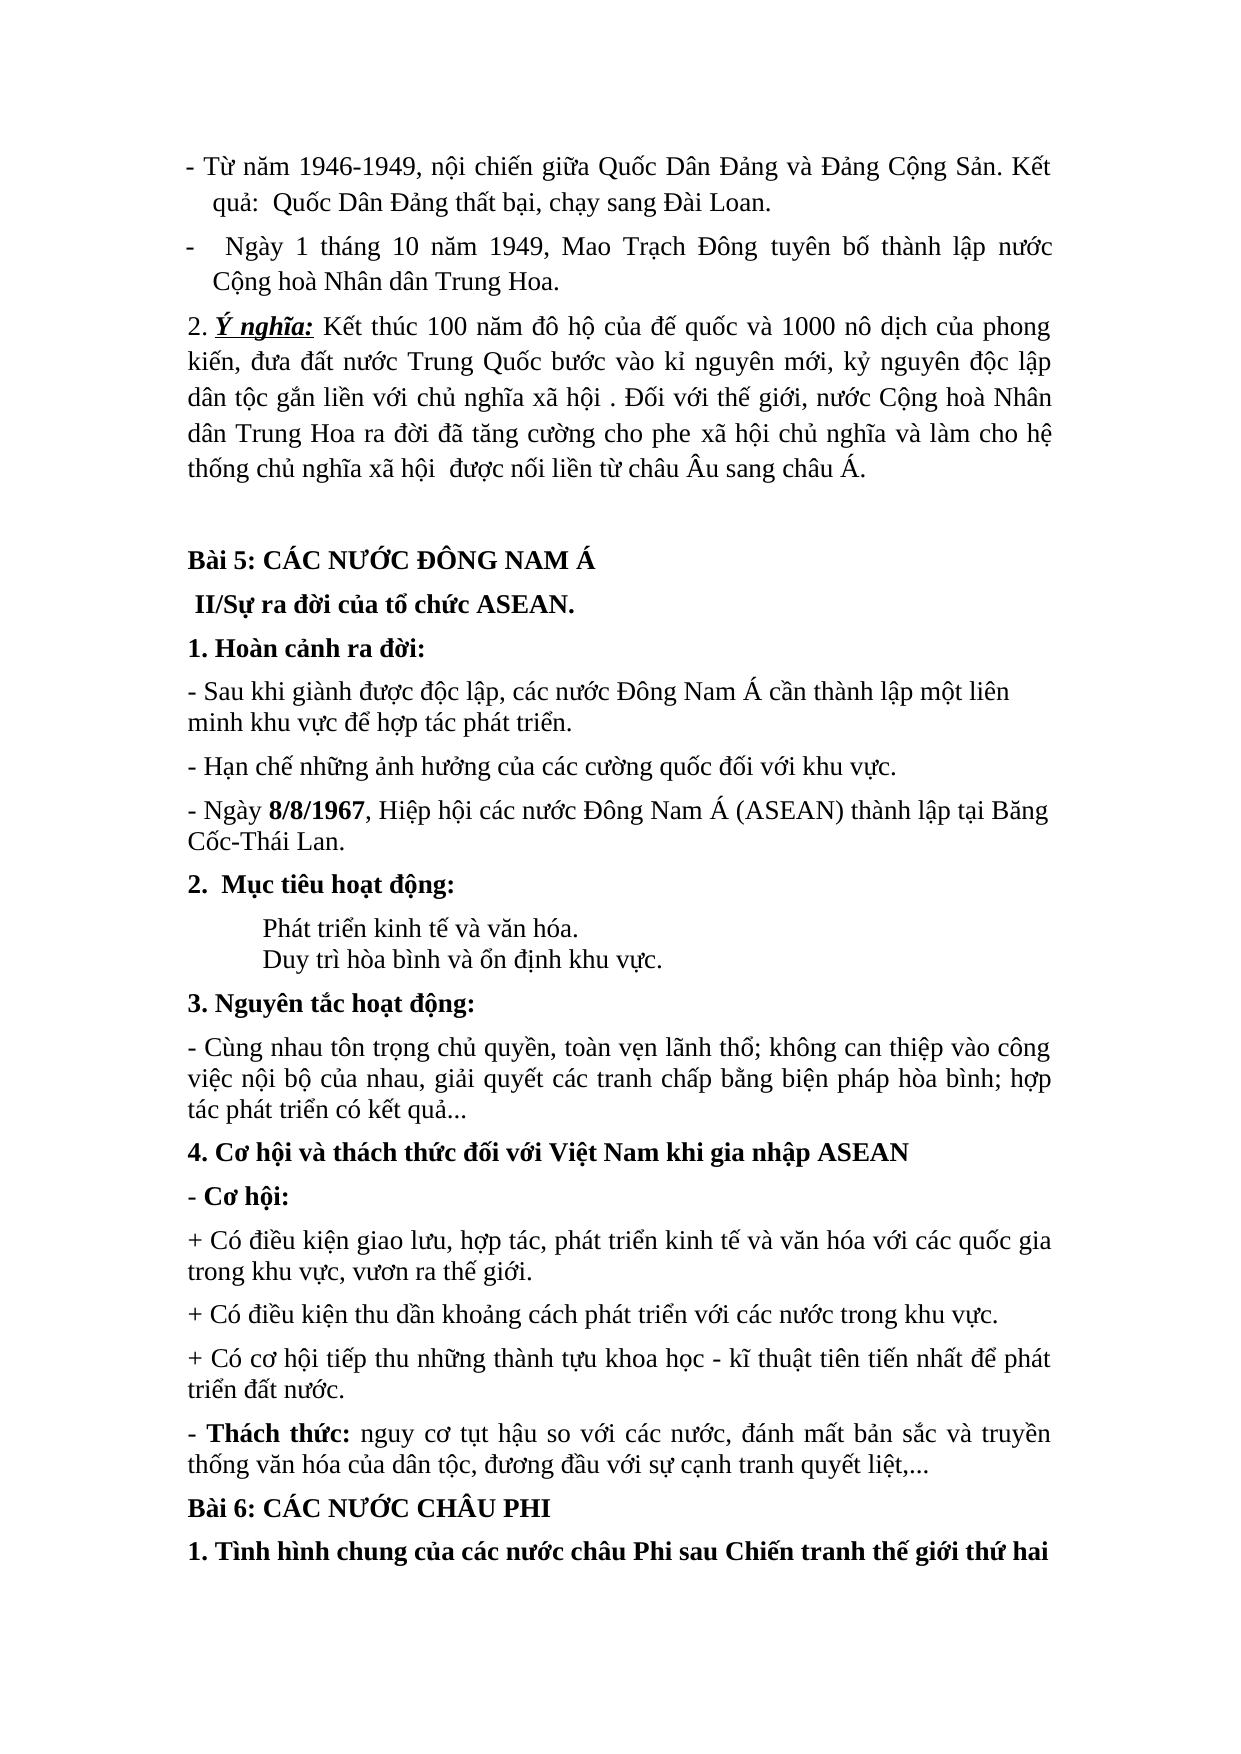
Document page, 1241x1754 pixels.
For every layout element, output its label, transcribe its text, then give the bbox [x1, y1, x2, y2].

text - Hạn chế những ảnh hưởng của các cường quốc đối với khu vực. [187, 750, 1053, 781]
text - Từ năm 1946-1949, nội chiến giữa Quốc Dân Đảng và Đảng Cộng Sản. Kết quả: Quốc Dân Đảng thất bại, chạy sang Đài Loan. [185, 150, 1053, 217]
text - Thách thức: nguy cơ tụt hậu so với các nước, đánh mất bản sắc và truyền thống văn hóa của dân tộc, đương đầu với sự cạnh tranh quyết liệt,... [187, 1417, 1053, 1479]
text 2. Mục tiêu hoạt động: [187, 868, 1053, 900]
text - Sau khi giành được độc lập, các nước Đông Nam Á cần thành lập một liên minh khu vực để hợp tác phát triển. [187, 675, 1053, 738]
text - Ngày 1 tháng 10 năm 1949, Mao Trạch Đông tuyên bố thành lập nước Cộng hoà Nhân dân Trung Hoa. [185, 230, 1053, 297]
text - Cùng nhau tôn trọng chủ quyền, toàn vẹn lãnh thổ; không can thiệp vào công việc nội bộ của nhau, giải quyết các tranh chấp bằng biện pháp hòa bình; hợp tác phát triển có kết quả... [187, 1031, 1053, 1124]
text 3. Nguyên tắc hoạt động: [187, 987, 1053, 1018]
text + Có điều kiện giao lưu, hợp tác, phát triển kinh tế và văn hóa với các quốc gia trong khu vực, vươn ra thế giới. [187, 1224, 1053, 1286]
text Bài 6: CÁC NƯỚC CHÂU PHI [187, 1492, 1053, 1523]
text + Có điều kiện thu dần khoảng cách phát triển với các nước trong khu vực. [187, 1299, 1053, 1330]
text + Có cơ hội tiếp thu những thành tựu khoa học - kĩ thuật tiên tiến nhất để phát triển đất nước. [187, 1342, 1053, 1404]
text - Ngày 8/8/1967, Hiệp hội các nước Đông Nam Á (ASEAN) thành lập tại Băng Cốc-Thái Lan. [187, 794, 1053, 856]
text Phát triển kinh tế và văn hóa. [262, 912, 1053, 943]
list Ý nghĩa: Kết thúc 100 năm đô hộ của đế quốc và 1000 nô dịch của phong kiến, đưa đất nước Trung Quốc bước vào kỉ nguyên mới, kỷ nguyên độc lập dân tộc gắn liền với chủ nghĩa xã hội . Đối với thế giới, nước Cộng hoà Nhân dân Trung Hoa ra đời đã tăng cường cho phe xã hội chủ nghĩa và làm cho hệ thống chủ nghĩa xã hội được nối liền từ châu Âu sang châu Á. [187, 309, 1053, 484]
text Bài 5: CÁC NƯỚC ĐÔNG NAM Á [187, 544, 1053, 576]
text 1. Hoàn cảnh ra đời: [187, 632, 1053, 663]
text 4. Cơ hội và thách thức đối với Việt Nam khi gia nhập ASEAN [187, 1137, 1044, 1168]
text - Cơ hội: [187, 1180, 1053, 1211]
text 1. Tình hình chung của các nước châu Phi sau Chiến tranh thế giới thứ hai [187, 1536, 1053, 1567]
text II/Sự ra đời của tổ chức ASEAN. [187, 588, 1053, 619]
text Duy trì hòa bình và ổn định khu vực. [262, 943, 1053, 974]
